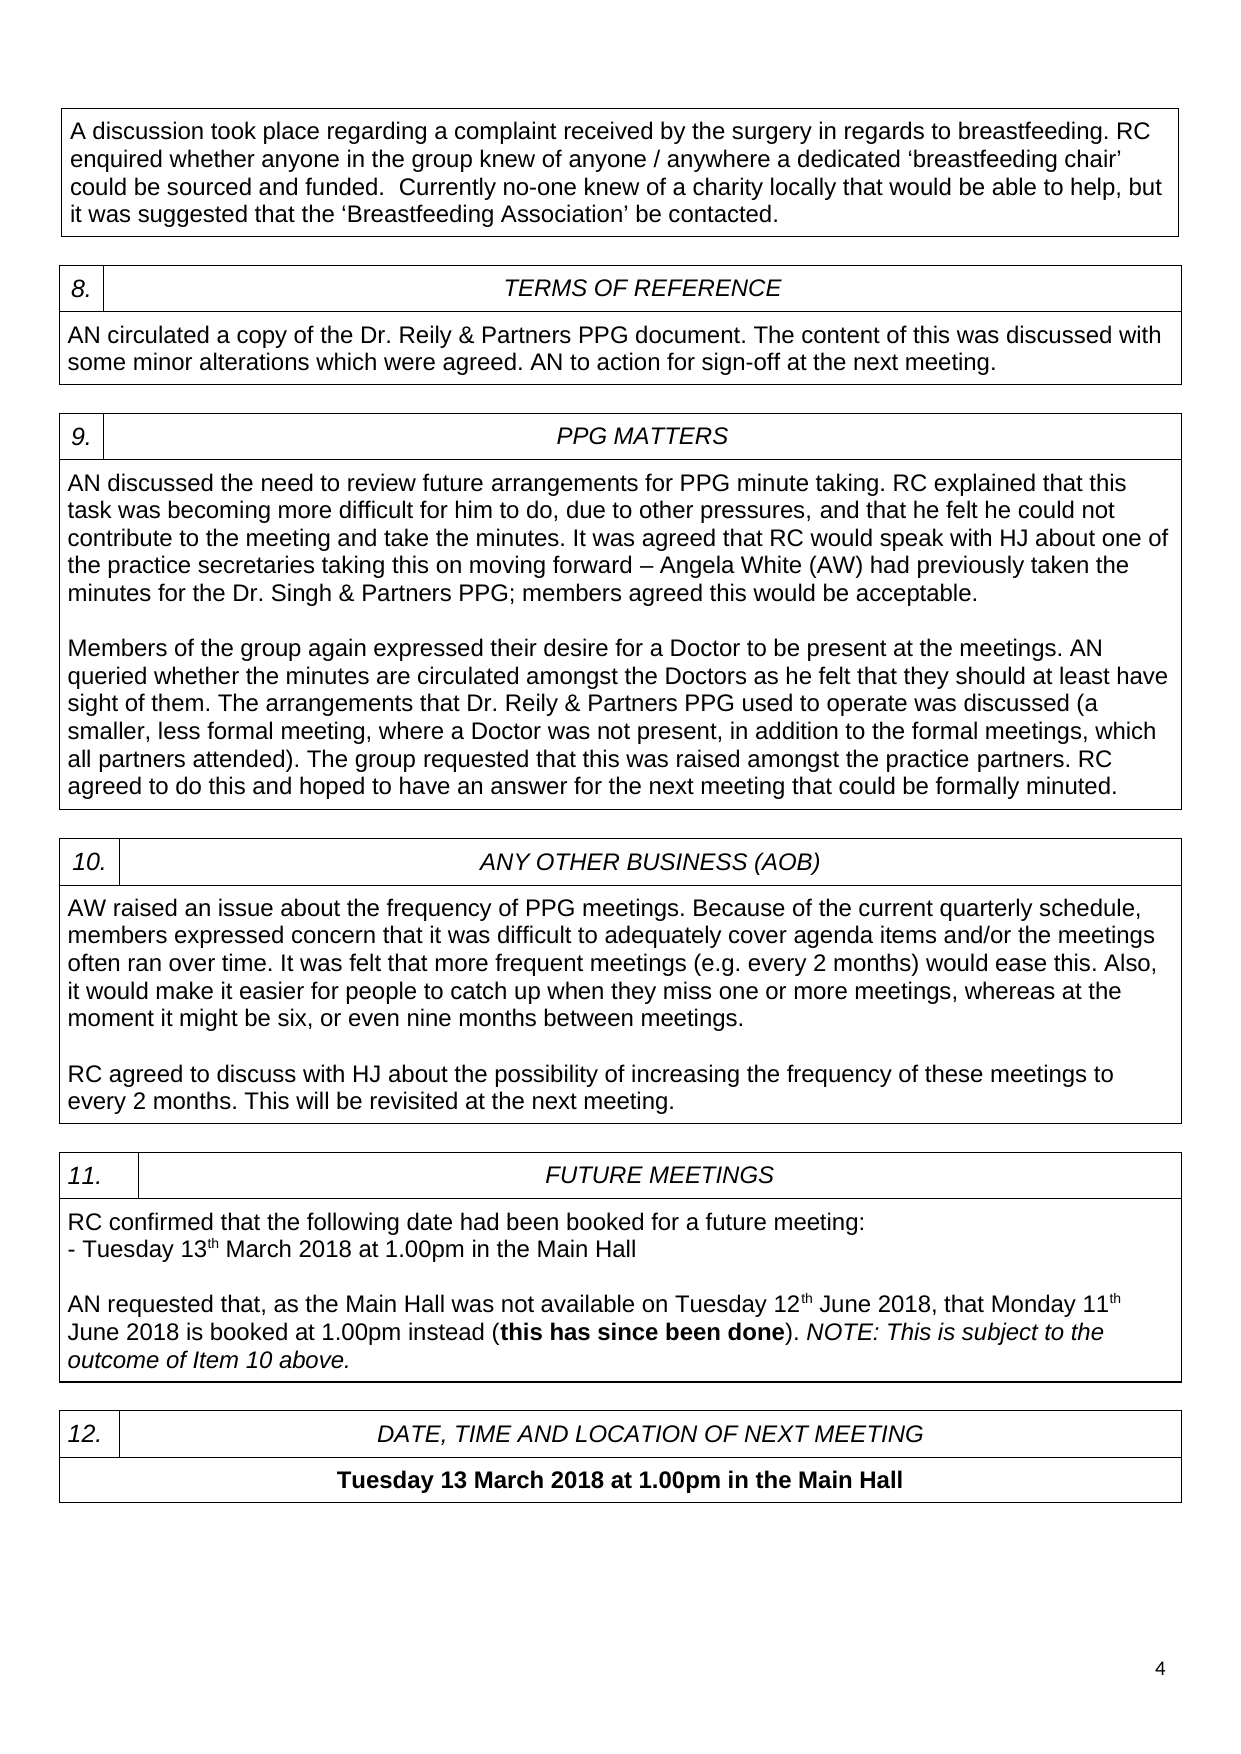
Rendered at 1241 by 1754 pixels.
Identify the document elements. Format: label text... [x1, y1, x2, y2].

table_header 12. [60, 1411, 119, 1457]
table_header DATE, TIME AND LOCATION OF NEXT MEETING [120, 1411, 1181, 1457]
table_header FUTURE MEETINGS [139, 1153, 1181, 1198]
table_header TERMS OF REFERENCE [104, 266, 1181, 311]
table_header 10. [60, 839, 119, 884]
table_cell Tuesday 13 March 2018 at 1.00pm in the Main Hall [60, 1458, 1181, 1502]
table_header ANY OTHER BUSINESS (AOB) [120, 839, 1181, 884]
table_header 9. [60, 414, 103, 459]
table_cell AW raised an issue about the frequency of PPG meetings. Because of the current quarterly schedule, members expressed concern that it was difficult to adequately cover agenda items and/or the meetings often ran over time. It was felt that more frequent meetings (e.g. every 2 months) would ease this. Also, it would make it easier for people to catch up when they miss one or more meetings, whereas at the moment it might be six, or even nine months between meetings. RC agreed to discuss with HJ about the possibility of increasing the frequency of these meetings to every 2 months. This will be revisited at the next meeting. [60, 886, 1181, 1123]
table_header 8. [60, 266, 103, 311]
table_cell AN circulated a copy of the Dr. Reily & Partners PPG document. The content of this was discussed with some minor alterations which were agreed. AN to action for sign-off at the next meeting. [60, 312, 1181, 384]
table_header 11. [60, 1153, 138, 1198]
table_header PPG MATTERS [104, 414, 1181, 459]
table_cell A discussion took place regarding a complaint received by the surgery in regards to breastfeeding. RC enquired whether anyone in the group knew of anyone / anywhere a dedicated ‘breastfeeding chair’ could be sourced and funded. Currently no-one knew of a charity locally that would be able to help, but it was suggested that the ‘Breastfeeding Association’ be contacted. [62, 109, 1178, 236]
table_cell AN discussed the need to review future arrangements for PPG minute taking. RC explained that this task was becoming more difficult for him to do, due to other pressures, and that he felt he could not contribute to the meeting and take the minutes. It was agreed that RC would speak with HJ about one of the practice secretaries taking this on moving forward – Angela White (AW) had previously taken the minutes for the Dr. Singh & Partners PPG; members agreed this would be acceptable. Members of the group again expressed their desire for a Doctor to be present at the meetings. AN queried whether the minutes are circulated amongst the Doctors as he felt that they should at least have sight of them. The arrangements that Dr. Reily & Partners PPG used to operate was discussed (a smaller, less formal meeting, where a Doctor was not present, in addition to the formal meetings, which all partners attended). The group requested that this was raised amongst the practice partners. RC agreed to do this and hoped to have an answer for the next meeting that could be formally minuted. [60, 460, 1181, 809]
table_cell RC confirmed that the following date had been booked for a future meeting: - Tuesday 13th March 2018 at 1.00pm in the Main Hall AN requested that, as the Main Hall was not available on Tuesday 12th June 2018, that Monday 11th June 2018 is booked at 1.00pm instead (this has since been done). NOTE: This is subject to the outcome of Item 10 above. [60, 1199, 1181, 1381]
